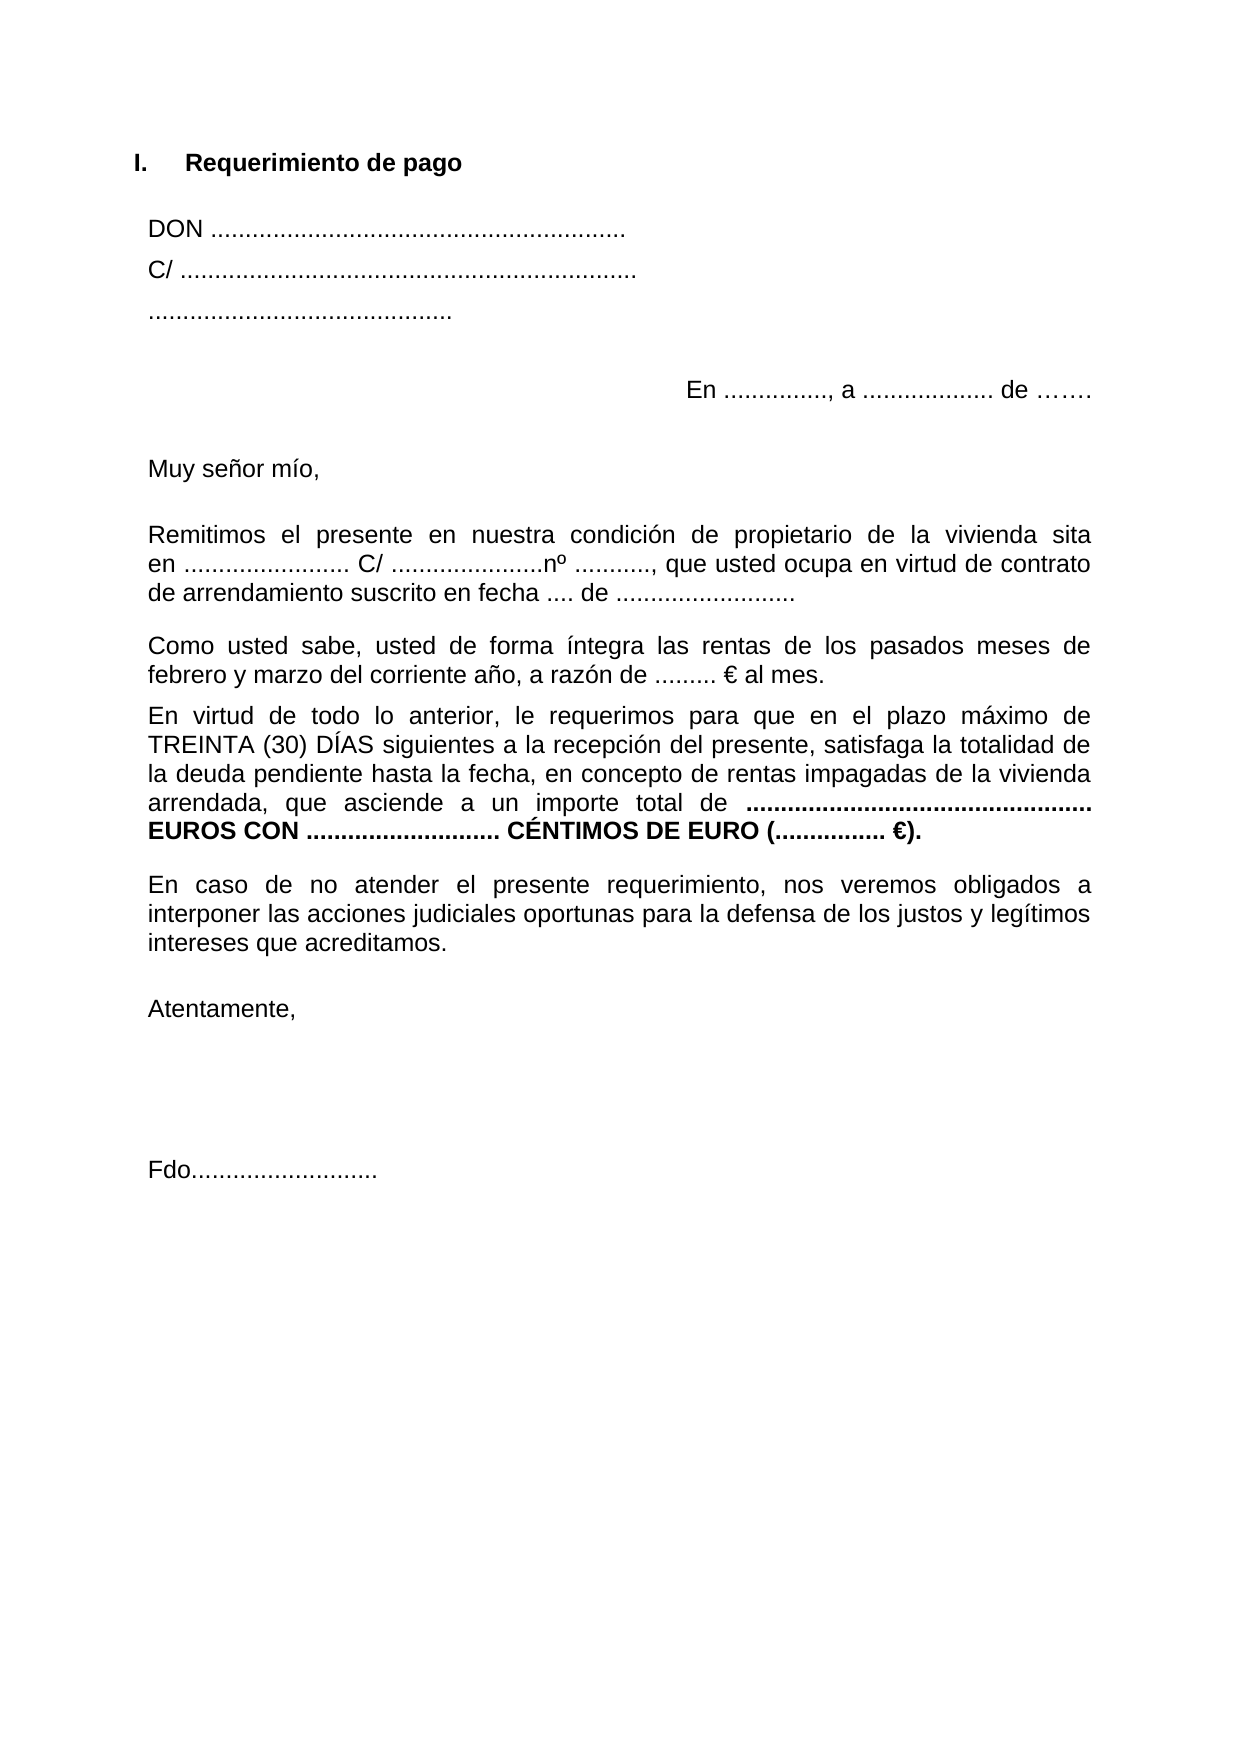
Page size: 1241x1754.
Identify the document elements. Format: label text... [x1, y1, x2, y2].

text DON ............................................................ [148, 214, 1093, 243]
text En caso de no atender el presente requerimiento, nos veremos obligados a interponer las acciones judiciales oportunas para la defensa de los justos y legítimos intereses que acreditamos. [148, 870, 1093, 956]
text Remitimos el presente en nuestra condición de propietario de la vivienda sita en ........................ C/ ......................nº ..........., que usted ocupa en virtud de contrato de arrendamiento suscrito en fecha .... de .......................... [148, 520, 1093, 606]
text Muy señor mío, [148, 454, 1093, 483]
text ............................................ [148, 296, 1093, 325]
text En ..............., a ................... de ……. [442, 375, 1093, 404]
text Fdo........................... [148, 1155, 1093, 1184]
text Como usted sabe, usted de forma íntegra las rentas de los pasados meses de febrero y marzo del corriente año, a razón de ......... € al mes. [148, 631, 1093, 689]
text Atentamente, [148, 994, 1093, 1023]
text C/ .................................................................. [148, 255, 1093, 284]
list Requerimiento de pago [148, 148, 1093, 176]
text En virtud de todo lo anterior, le requerimos para que en el plazo máximo de TREINTA (30) DÍAS siguientes a la recepción del presente, satisfaga la totalidad de la deuda pendiente hasta la fecha, en concepto de rentas impagadas de la vivienda arrendada, que asciende a un importe total de .................................................. EUROS CON ............................ CÉNTIMOS DE EURO (................ €). [148, 701, 1093, 845]
